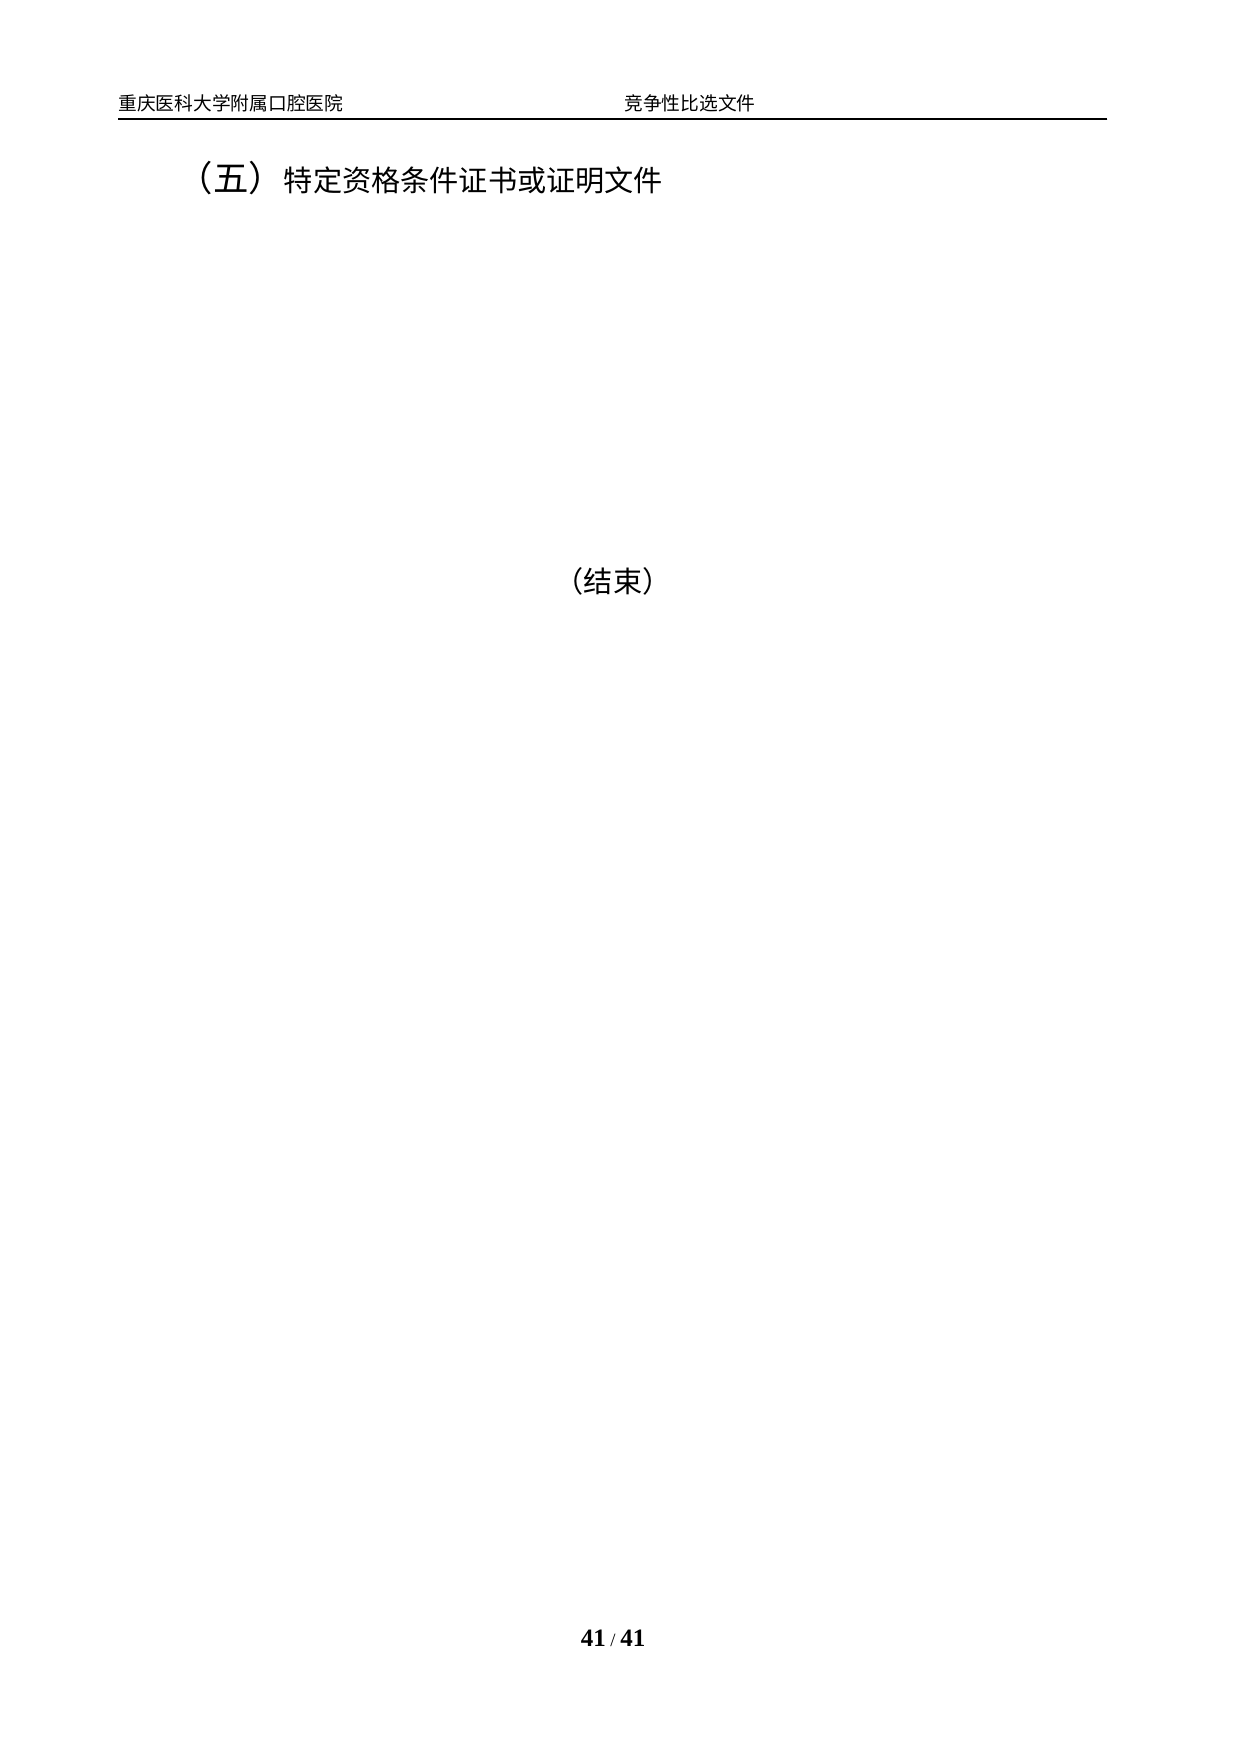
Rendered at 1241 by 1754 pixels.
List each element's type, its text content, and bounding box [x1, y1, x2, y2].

text （五）特定资格条件证书或证明文件 [118, 150, 1107, 202]
text （结束） [118, 559, 1107, 601]
